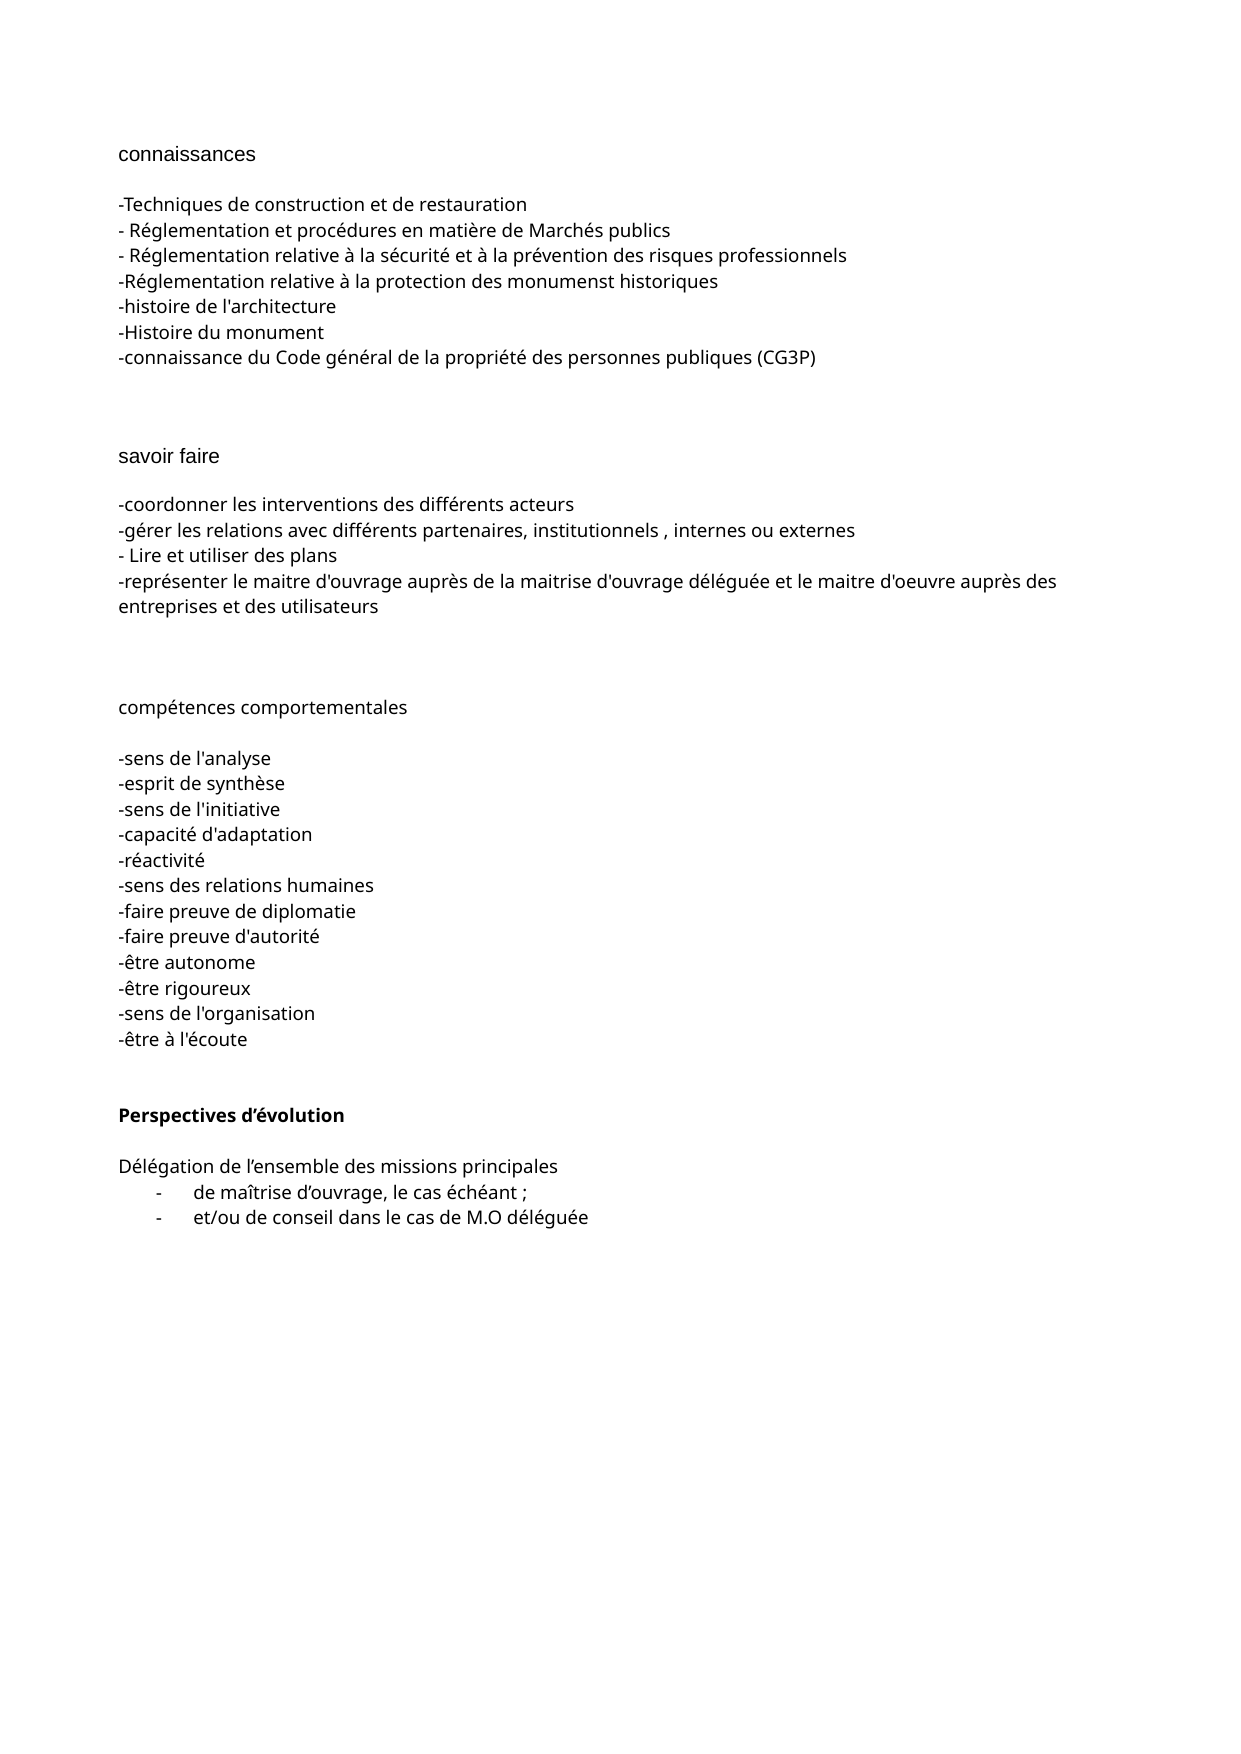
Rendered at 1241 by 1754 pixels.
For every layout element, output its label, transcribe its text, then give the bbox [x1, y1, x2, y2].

text Délégation de l’ensemble des missions principales [118, 1153, 1122, 1179]
text -être autonome [118, 949, 1122, 975]
text -faire preuve d'autorité [118, 924, 1122, 949]
text -connaissance du Code général de la propriété des personnes publiques (CG3P) [118, 345, 1122, 370]
text - Lire et utiliser des plans [118, 543, 1122, 568]
text -esprit de synthèse [118, 771, 1122, 796]
text -réactivité [118, 847, 1122, 873]
text -Histoire du monument [118, 319, 1122, 345]
text -être rigoureux [118, 975, 1122, 1000]
text -sens de l'organisation [118, 1000, 1122, 1026]
text -capacité d'adaptation [118, 822, 1122, 847]
text -faire preuve de diplomatie [118, 898, 1122, 924]
list et/ou de conseil dans le cas de M.O déléguée [156, 1204, 1122, 1230]
text -Techniques de construction et de restauration [118, 192, 1122, 217]
text -gérer les relations avec différents partenaires, institutionnels , internes ou externes [118, 517, 1122, 543]
text -Réglementation relative à la protection des monumenst historiques [118, 268, 1122, 294]
text savoir faire [118, 444, 1122, 468]
text -sens de l'initiative [118, 796, 1122, 822]
text -sens des relations humaines [118, 873, 1122, 898]
text -être à l'écoute [118, 1026, 1122, 1051]
text -représenter le maitre d'ouvrage auprès de la maitrise d'ouvrage déléguée et le maitre d'oeuvre auprès des entreprises et des utilisateurs [118, 568, 1122, 619]
text -coordonner les interventions des différents acteurs [118, 492, 1122, 517]
text -histoire de l'architecture [118, 294, 1122, 319]
text - Réglementation et procédures en matière de Marchés publics [118, 217, 1122, 243]
text connaissances [118, 142, 1122, 166]
text - Réglementation relative à la sécurité et à la prévention des risques professionnels [118, 243, 1122, 268]
list de maîtrise d’ouvrage, le cas échéant ; [156, 1179, 1122, 1204]
text -sens de l'analyse [118, 745, 1122, 771]
text compétences comportementales [118, 694, 1122, 720]
text Perspectives d’évolution [118, 1102, 1122, 1128]
